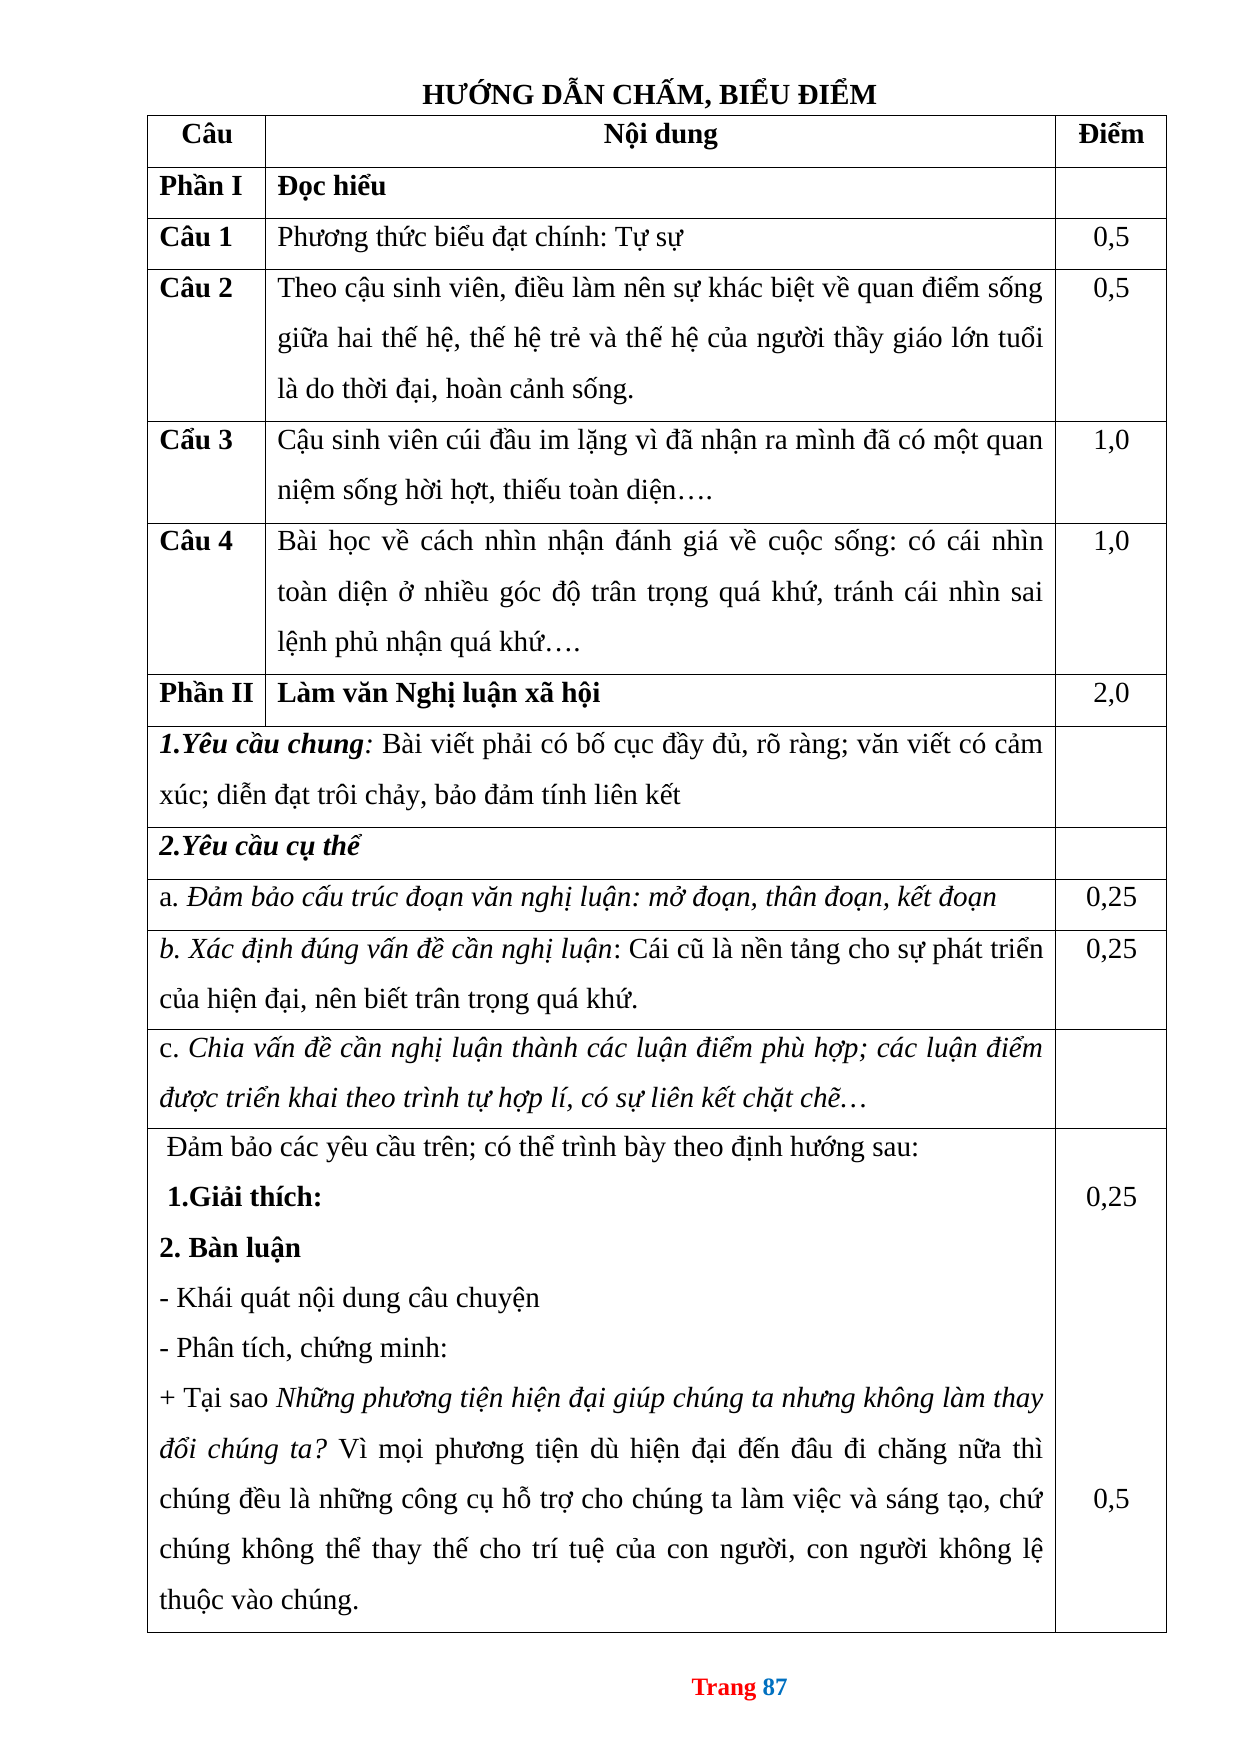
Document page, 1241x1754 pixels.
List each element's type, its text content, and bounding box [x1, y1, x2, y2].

table_cell 1,0 [1056, 422, 1166, 522]
table_cell Phương thức biểu đạt chính: Tự sự [266, 219, 1055, 269]
table_header Câu [148, 116, 265, 167]
table_cell Câu 4 [148, 524, 265, 674]
table_cell 0,25 [1056, 931, 1166, 1029]
table_cell Theo cậu sinh viên, điều làm nên sự khác biệt về quan điểm sống giữa hai thế hệ, thế hệ trẻ và thế hệ của người thầy giáo lớn tuổi là do thời đại, hoàn cảnh sống. [266, 270, 1055, 421]
table_cell 1,0 [1056, 524, 1166, 674]
table_cell 0,25 0,5 0,25 [1056, 1129, 1166, 1632]
table_cell a. Đảm bảo cấu trúc đoạn văn nghị luận: mở đoạn, thân đoạn, kết đoạn [148, 880, 1055, 930]
table_header Nội dung [266, 116, 1055, 167]
table_cell Cậu sinh viên cúi đầu im lặng vì đã nhận ra mình đã có một quan niệm sống hời hợt, thiếu toàn diện…. [266, 422, 1055, 522]
table_cell 1.Yêu cầu chung: Bài viết phải có bố cục đầy đủ, rõ ràng; văn viết có cảm xúc; diễn đạt trôi chảy, bảo đảm tính liên kết [148, 727, 1055, 827]
table_cell Câu 1 [148, 219, 265, 269]
table_cell Phần II [148, 675, 265, 726]
table_cell [1056, 1030, 1166, 1128]
table_cell 2,0 [1056, 675, 1166, 726]
table_cell 2.Yêu cầu cụ thể [148, 828, 1055, 878]
table_cell Cẩu 3 [148, 422, 265, 522]
text HƯỚNG DẪN CHẤM, BIỂU ĐIỂM [148, 77, 1152, 110]
table_cell [1056, 168, 1166, 218]
table_cell [1056, 727, 1166, 827]
table_cell 0,5 [1056, 219, 1166, 269]
table_cell 0,25 [1056, 880, 1166, 930]
table_cell Phần I [148, 168, 265, 218]
table_cell Bài học về cách nhìn nhận đánh giá về cuộc sống: có cái nhìn toàn diện ở nhiều góc độ trân trọng quá khứ, tránh cái nhìn sai lệnh phủ nhận quá khứ…. [266, 524, 1055, 674]
table_header Điểm [1056, 116, 1166, 167]
table_cell Câu 2 [148, 270, 265, 421]
table_cell Đọc hiểu [266, 168, 1055, 218]
table_cell 0,5 [1056, 270, 1166, 421]
table_cell [1056, 828, 1166, 878]
table_cell c. Chia vấn đề cần nghị luận thành các luận điểm phù hợp; các luận điểm được triển khai theo trình tự hợp lí, có sự liên kết chặt chẽ… [148, 1030, 1055, 1128]
table_cell Làm văn Nghị luận xã hội [266, 675, 1055, 726]
table_cell b. Xác định đúng vấn đề cần nghị luận: Cái cũ là nền tảng cho sự phát triển của hiện đại, nên biết trân trọng quá khứ. [148, 931, 1055, 1029]
